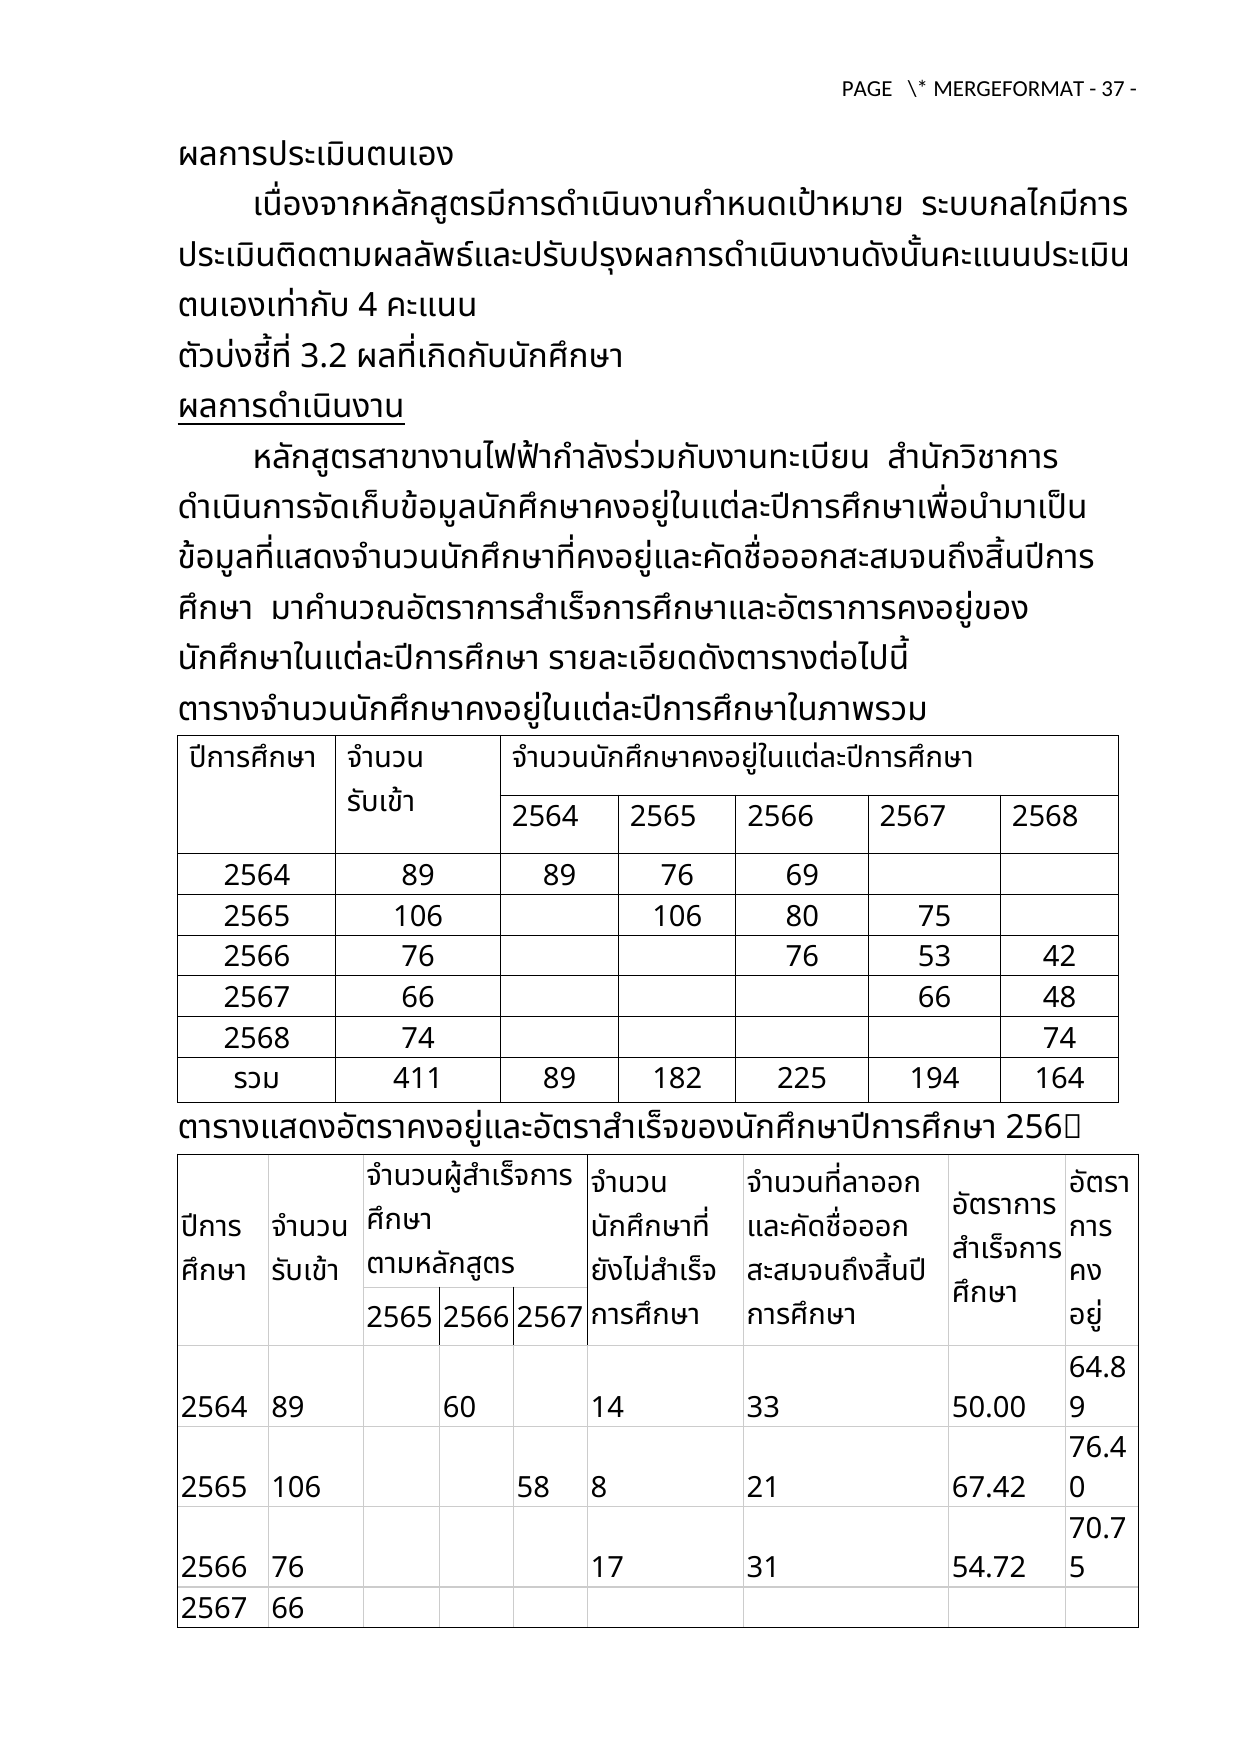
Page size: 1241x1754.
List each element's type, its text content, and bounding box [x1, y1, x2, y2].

table_cell [440, 1588, 513, 1627]
table_cell 53 [869, 936, 1000, 975]
table_cell 411 [336, 1058, 500, 1102]
table_cell 2566 [178, 1507, 268, 1586]
table_cell 70.75 [1066, 1507, 1138, 1586]
table_cell 76 [619, 854, 735, 894]
text ตัวบ่งชี้ที่ 3.2 ผลที่เกิดกับนักศึกษา [177, 332, 1137, 382]
table_cell 2565 [364, 1288, 439, 1345]
table_cell 182 [619, 1058, 735, 1102]
table_cell 106 [269, 1427, 363, 1506]
table_cell [440, 1507, 513, 1586]
table_cell รวม [178, 1058, 335, 1102]
table_cell 106 [336, 895, 500, 934]
table_cell 2567 [869, 796, 1000, 853]
table_cell 21 [744, 1427, 948, 1506]
table_cell [1066, 1588, 1138, 1627]
table_cell 2565 [178, 895, 335, 934]
table_header จำนวนนักศึกษาคงอยู่ในแต่ละปีการศึกษา [501, 736, 1118, 794]
table_header จำนวน นักศึกษาที่ยังไม่สำเร็จการศึกษา [588, 1155, 743, 1345]
table_cell 74 [1001, 1017, 1118, 1057]
table_cell 106 [619, 895, 735, 934]
table_cell 80 [736, 895, 868, 934]
table_cell [869, 1017, 1000, 1057]
table_cell 2564 [178, 854, 335, 894]
table_cell [514, 1588, 587, 1627]
table_cell 33 [744, 1346, 948, 1426]
table_cell [501, 895, 618, 934]
table_cell 2565 [178, 1427, 268, 1506]
table_cell 54.72 [949, 1507, 1065, 1586]
table_cell [440, 1427, 513, 1506]
table_cell 194 [869, 1058, 1000, 1102]
table_header จำนวนผู้สำเร็จการศึกษา ตามหลักสูตร [364, 1155, 587, 1287]
table_header อัตรา การคงอยู่ [1066, 1155, 1138, 1345]
table_cell [364, 1346, 439, 1426]
table_cell 2568 [178, 1017, 335, 1057]
table_cell 76 [336, 936, 500, 975]
table_cell [514, 1507, 587, 1586]
table_cell 2566 [736, 796, 868, 853]
table_cell 89 [501, 1058, 618, 1102]
table_cell [619, 936, 735, 975]
text ตารางแสดงอัตราคงอยู่และอัตราสำเร็จของนักศึกษาปีการศึกษา 2567 [177, 1103, 1137, 1153]
table_cell [744, 1588, 948, 1627]
table_cell 2564 [178, 1346, 268, 1426]
table_cell 67.42 [949, 1427, 1065, 1506]
table_cell [364, 1507, 439, 1586]
table_cell 74 [336, 1017, 500, 1057]
table_cell 17 [588, 1507, 743, 1586]
text หลักสูตรสาขางานไฟฟ้ากำลังร่วมกับงานทะเบียน สำนักวิชาการ ดำเนินการจัดเก็บข้อมูลนักศึกษาคงอยู่ในแต่ละปีการศึกษาเพื่อนำมาเป็นข้อมูลที่แสดงจำนวนนักศึกษาที่คงอยู่และคัดชื่อออกสะสมจนถึงสิ้นปีการศึกษา มาคำนวณอัตราการสำเร็จการศึกษาและอัตราการคงอยู่ของนักศึกษาในแต่ละปีการศึกษา รายละเอียดดังตารางต่อไปนี้ [177, 433, 1137, 685]
table_header ปีการศึกษา [178, 1155, 268, 1345]
table_cell 31 [744, 1507, 948, 1586]
table_cell 14 [588, 1346, 743, 1426]
table_header จำนวนที่ลาออกและคัดชื่อออก สะสมจนถึงสิ้นปีการศึกษา [744, 1155, 948, 1345]
table_cell 2567 [178, 976, 335, 1016]
table_cell 60 [440, 1346, 513, 1426]
table_cell [736, 976, 868, 1016]
table_cell 75 [869, 895, 1000, 934]
table_cell 76 [736, 936, 868, 975]
table_cell 2565 [619, 796, 735, 853]
table_cell 89 [501, 854, 618, 894]
table_cell 64.89 [1066, 1346, 1138, 1426]
table_cell 2567 [178, 1588, 268, 1627]
table_header จำนวน รับเข้า [336, 736, 500, 853]
table_cell 89 [336, 854, 500, 894]
table_cell [619, 1017, 735, 1057]
table_cell 69 [736, 854, 868, 894]
table_cell 8 [588, 1427, 743, 1506]
table_cell 42 [1001, 936, 1118, 975]
table_cell [949, 1588, 1065, 1627]
table_header ปีการศึกษา [178, 736, 335, 853]
table_cell [514, 1346, 587, 1426]
table_cell 2566 [178, 936, 335, 975]
table_cell 164 [1001, 1058, 1118, 1102]
table_cell [588, 1588, 743, 1627]
table_cell [869, 854, 1000, 894]
table_cell 2568 [1001, 796, 1118, 853]
table_cell [501, 936, 618, 975]
table_cell 66 [336, 976, 500, 1016]
table_header อัตราการ สำเร็จการศึกษา [949, 1155, 1065, 1345]
table_cell 2564 [501, 796, 618, 853]
table_header จำนวน รับเข้า [269, 1155, 363, 1345]
text ตารางจำนวนนักศึกษาคงอยู่ในแต่ละปีการศึกษาในภาพรวม [177, 685, 1137, 735]
table_cell 50.00 [949, 1346, 1065, 1426]
table_cell [619, 976, 735, 1016]
table_cell [1001, 895, 1118, 934]
table_cell [736, 1017, 868, 1057]
table_cell [501, 1017, 618, 1057]
table_cell 58 [514, 1427, 587, 1506]
table_cell 66 [269, 1588, 363, 1627]
text ผลการประเมินตนเอง เนื่องจากหลักสูตรมีการดำเนินงานกำหนดเป้าหมาย ระบบกลไกมีการประเมินติดตามผลลัพธ์และปรับปรุงผลการดำเนินงานดังนั้นคะแนนประเมินตนเองเท่ากับ 4 คะแนน [177, 130, 1137, 332]
table_cell 66 [869, 976, 1000, 1016]
table_cell 48 [1001, 976, 1118, 1016]
table_cell 2567 [514, 1288, 587, 1345]
table_cell 89 [269, 1346, 363, 1426]
table_cell [501, 976, 618, 1016]
text ผลการดำเนินงาน [177, 382, 1137, 433]
table_cell 225 [736, 1058, 868, 1102]
table_cell 76.40 [1066, 1427, 1138, 1506]
table_cell [364, 1588, 439, 1627]
table_cell 2566 [440, 1288, 513, 1345]
table_cell 76 [269, 1507, 363, 1586]
table_cell [1001, 854, 1118, 894]
table_cell [364, 1427, 439, 1506]
